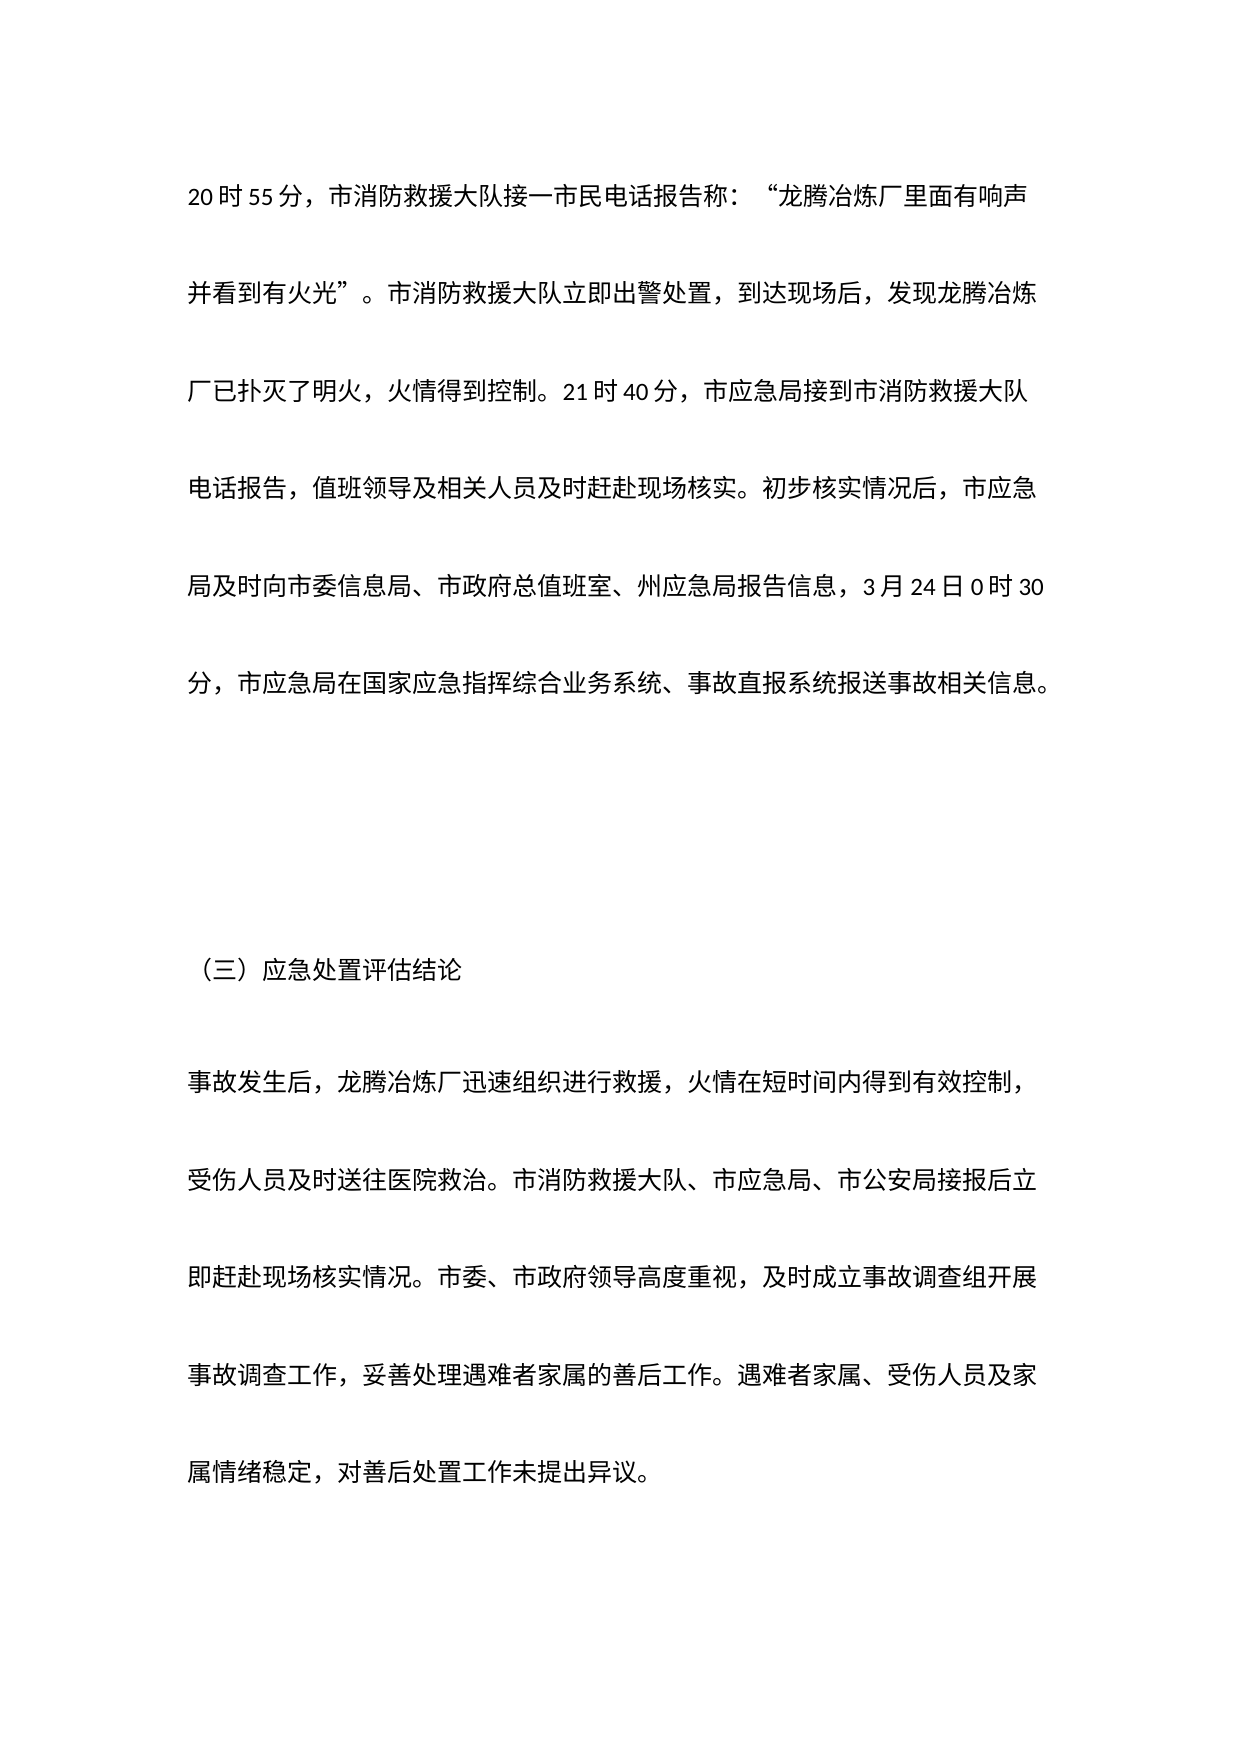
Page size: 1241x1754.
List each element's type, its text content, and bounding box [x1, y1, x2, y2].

text 20时55分，市消防救援大队接一市民电话报告称：“龙腾冶炼厂里面有响声并看到有火光”。市消防救援大队立即出警处置，到达现场后，发现龙腾冶炼厂已扑灭了明火，火情得到控制。21时40分，市应急局接到市消防救援大队电话报告，值班领导及相关人员及时赶赴现场核实。初步核实情况后，市应急局及时向市委信息局、市政府总值班室、州应急局报告信息，3月24日0时30分，市应急局在国家应急指挥综合业务系统、事故直报系统报送事故相关信息。 [187, 162, 1053, 812]
text 事故发生后，龙腾冶炼厂迅速组织进行救援，火情在短时间内得到有效控制，受伤人员及时送往医院救治。市消防救援大队、市应急局、市公安局接报后立即赶赴现场核实情况。市委、市政府领导高度重视，及时成立事故调查组开展事故调查工作，妥善处理遇难者家属的善后工作。遇难者家属、受伤人员及家属情绪稳定，对善后处置工作未提出异议。 [187, 1048, 1053, 1503]
text （三）应急处置评估结论 [187, 936, 1053, 1001]
